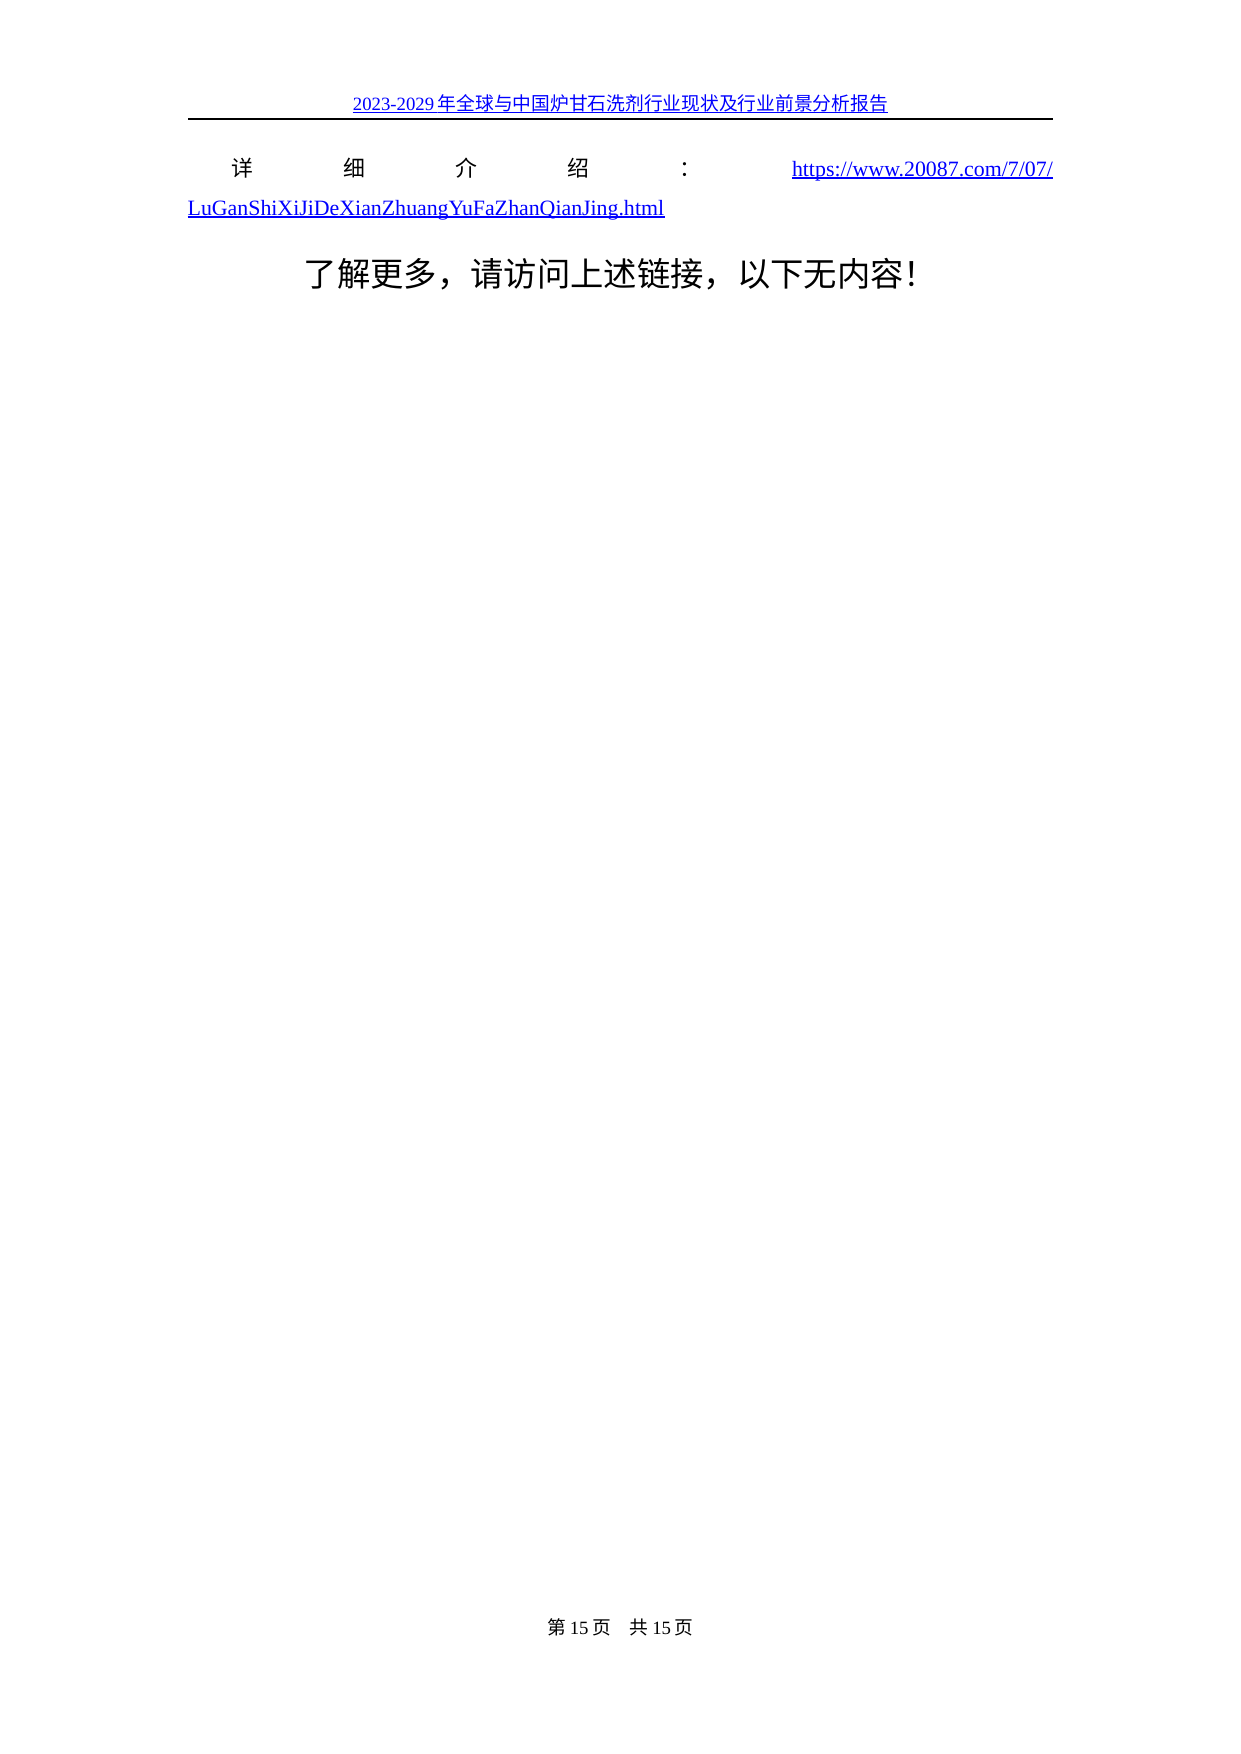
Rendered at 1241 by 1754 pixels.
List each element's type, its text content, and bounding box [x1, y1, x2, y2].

title 了解更多，请访问上述链接，以下无内容！ [187, 239, 1053, 304]
text 详细介绍：https://www.20087.com/7/07/LuGanShiXiJiDeXianZhuangYuFaZhanQianJing.html [187, 150, 1053, 223]
